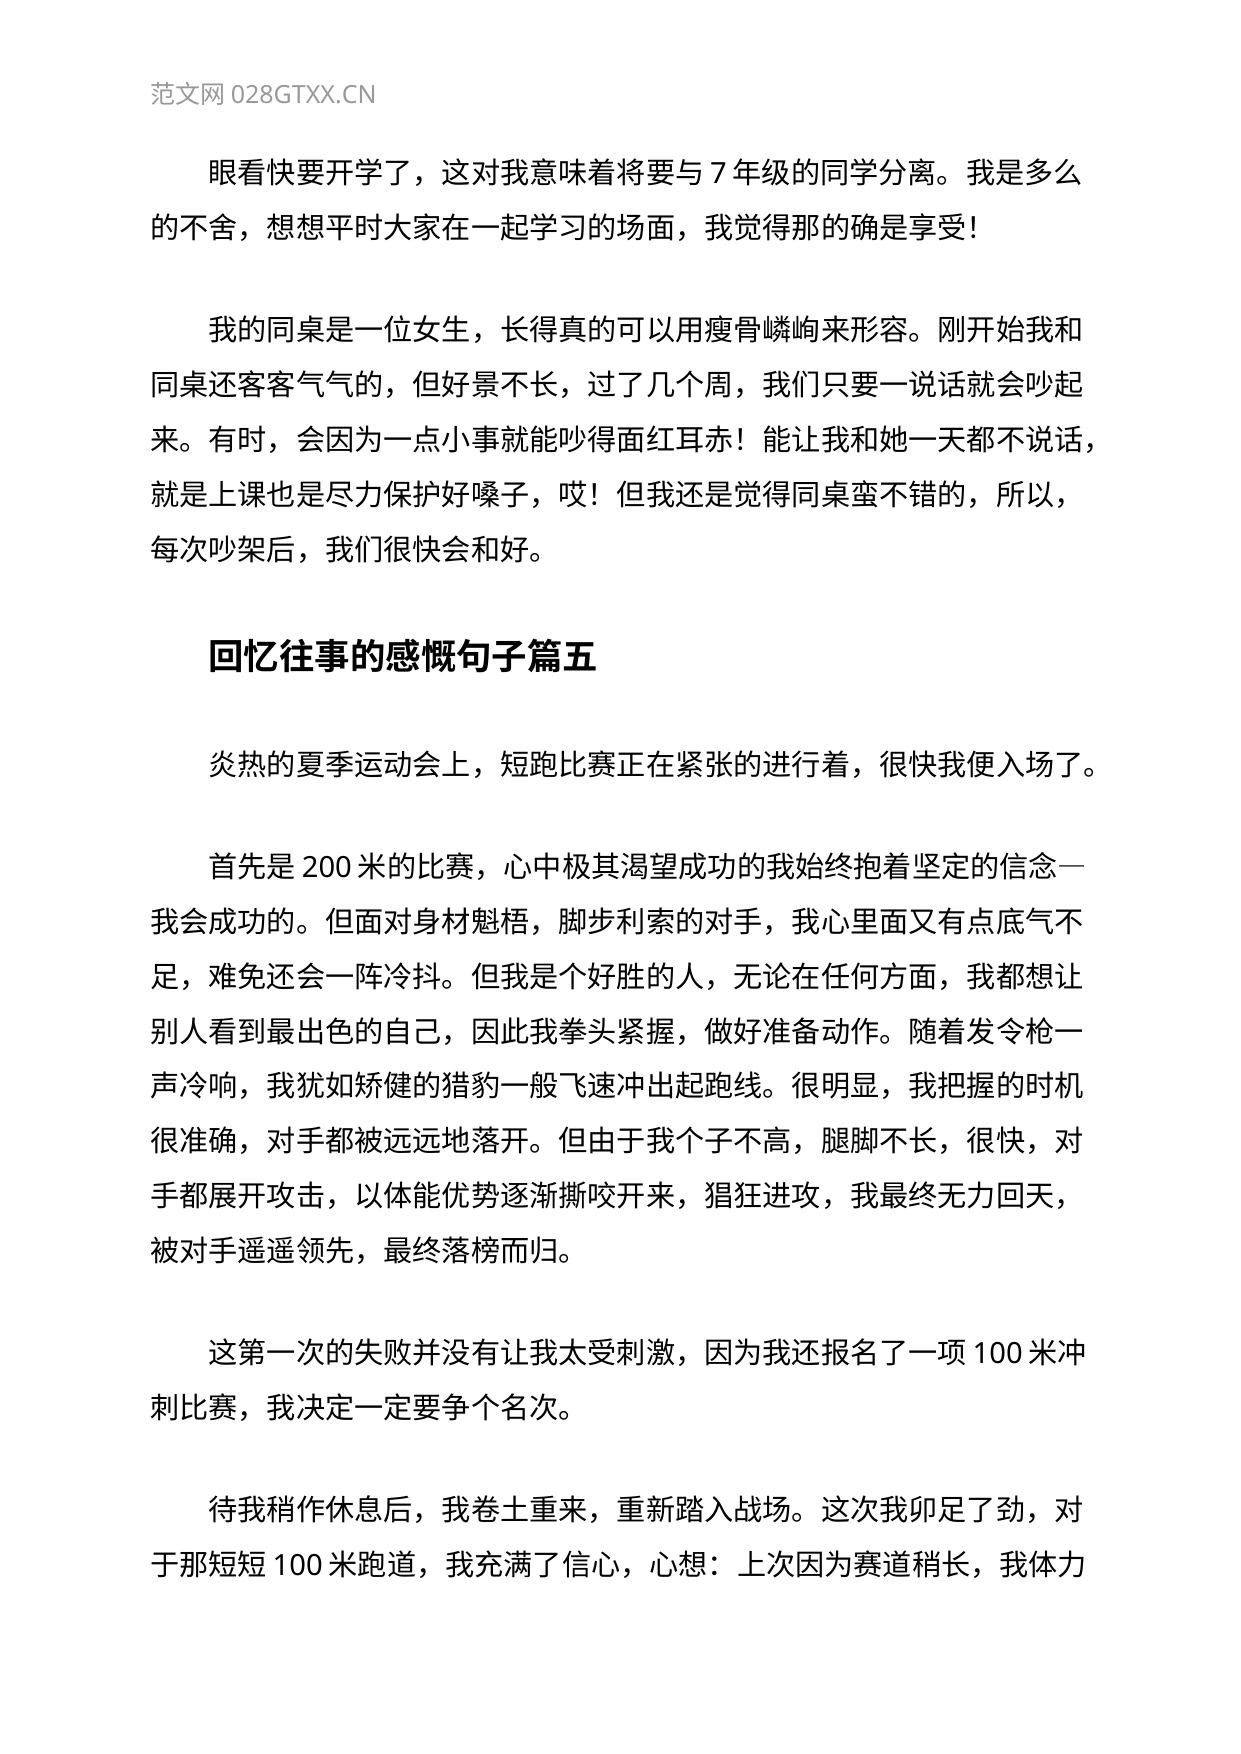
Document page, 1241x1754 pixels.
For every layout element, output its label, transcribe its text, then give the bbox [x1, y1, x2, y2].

text 首先是200米的比赛，心中极其渴望成功的我始终抱着坚定的信念—我会成功的。但面对身材魁梧，脚步利索的对手，我心里面又有点底气不足，难免还会一阵冷抖。但我是个好胜的人，无论在任何方面，我都想让别人看到最出色的自己，因此我拳头紧握，做好准备动作。随着发令枪一声冷响，我犹如矫健的猎豹一般飞速冲出起跑线。很明显，我把握的时机很准确，对手都被远远地落开。但由于我个子不高，腿脚不长，很快，对手都展开攻击，以体能优势逐渐撕咬开来，猖狂进攻，我最终无力回天，被对手遥遥领先，最终落榜而归。 [150, 843, 1090, 1270]
text 我的同桌是一位女生，长得真的可以用瘦骨嶙峋来形容。刚开始我和同桌还客客气气的，但好景不长，过了几个周，我们只要一说话就会吵起来。有时，会因为一点小事就能吵得面红耳赤！能让我和她一天都不说话，就是上课也是尽力保护好嗓子，哎！但我还是觉得同桌蛮不错的，所以，每次吵架后，我们很快会和好。 [150, 307, 1090, 569]
text 回忆往事的感慨句子篇五 [150, 628, 1090, 679]
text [150, 1486, 1090, 1583]
text 这第一次的失败并没有让我太受刺激，因为我还报名了一项100米冲刺比赛，我决定一定要争个名次。 [150, 1329, 1090, 1427]
text 眼看快要开学了，这对我意味着将要与7年级的同学分离。我是多么的不舍，想想平时大家在一起学习的场面，我觉得那的确是享受！ [150, 150, 1090, 247]
text 炎热的夏季运动会上，短跑比赛正在紧张的进行着，很快我便入场了。 [150, 742, 1090, 784]
